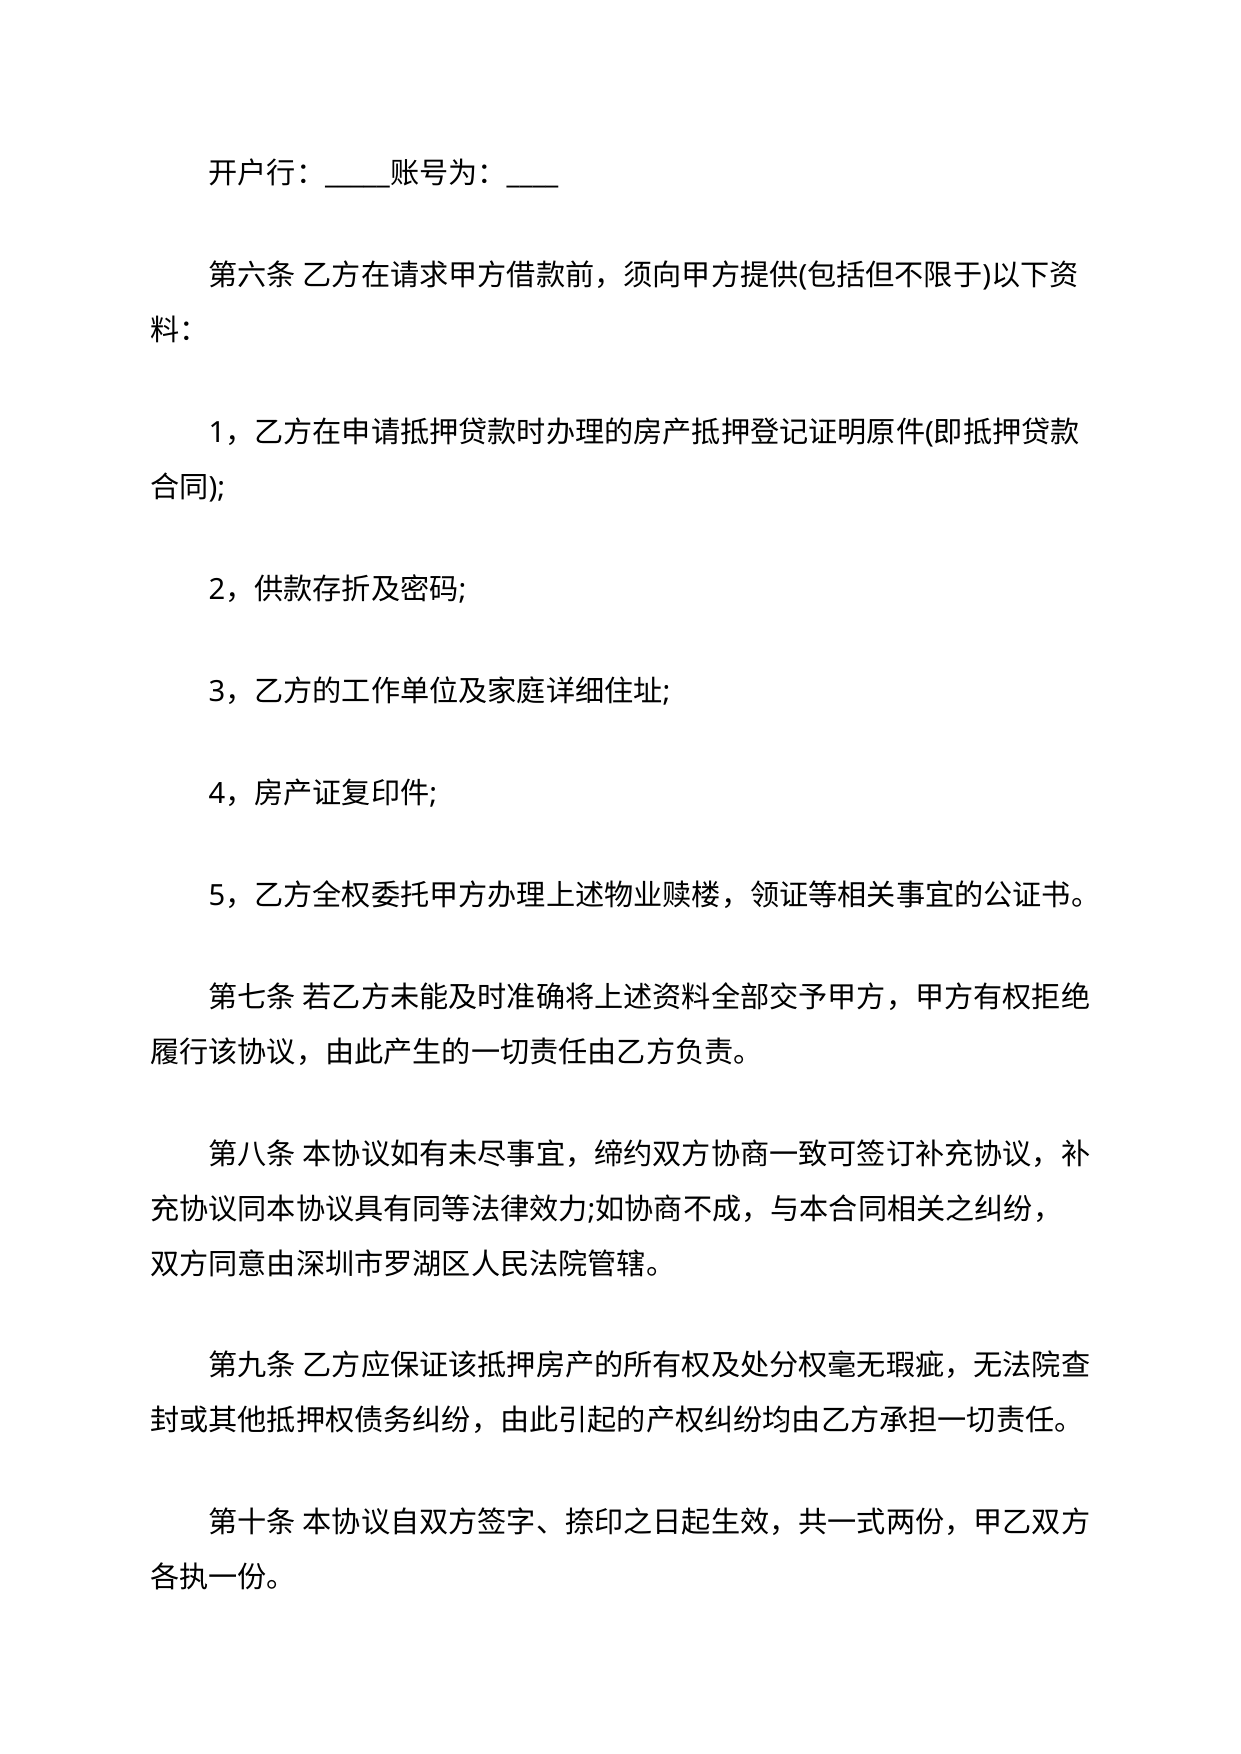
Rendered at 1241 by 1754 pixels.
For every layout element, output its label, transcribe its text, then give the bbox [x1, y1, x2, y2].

text 第九条 乙方应保证该抵押房产的所有权及处分权毫无瑕疵，无法院查封或其他抵押权债务纠纷，由此引起的产权纠纷均由乙方承担一切责任。 [150, 1342, 1090, 1439]
text 1，乙方在申请抵押贷款时办理的房产抵押登记证明原件(即抵押贷款合同); [150, 409, 1090, 506]
text 第八条 本协议如有未尽事宜，缔约双方协商一致可签订补充协议，补充协议同本协议具有同等法律效力;如协商不成，与本合同相关之纠纷，双方同意由深圳市罗湖区人民法院管辖。 [150, 1130, 1090, 1282]
text 第六条 乙方在请求甲方借款前，须向甲方提供(包括但不限于)以下资料： [150, 252, 1090, 349]
text 3，乙方的工作单位及家庭详细住址; [150, 668, 1090, 710]
text 开户行：_____账号为：____ [150, 150, 1090, 192]
text 第十条 本协议自双方签字、捺印之日起生效，共一式两份，甲乙双方各执一份。 [150, 1499, 1090, 1596]
text 2，供款存折及密码; [150, 566, 1090, 608]
text 4，房产证复印件; [150, 770, 1090, 812]
text 5，乙方全权委托甲方办理上述物业赎楼，领证等相关事宜的公证书。 [150, 872, 1090, 914]
text 第七条 若乙方未能及时准确将上述资料全部交予甲方，甲方有权拒绝履行该协议，由此产生的一切责任由乙方负责。 [150, 974, 1090, 1071]
